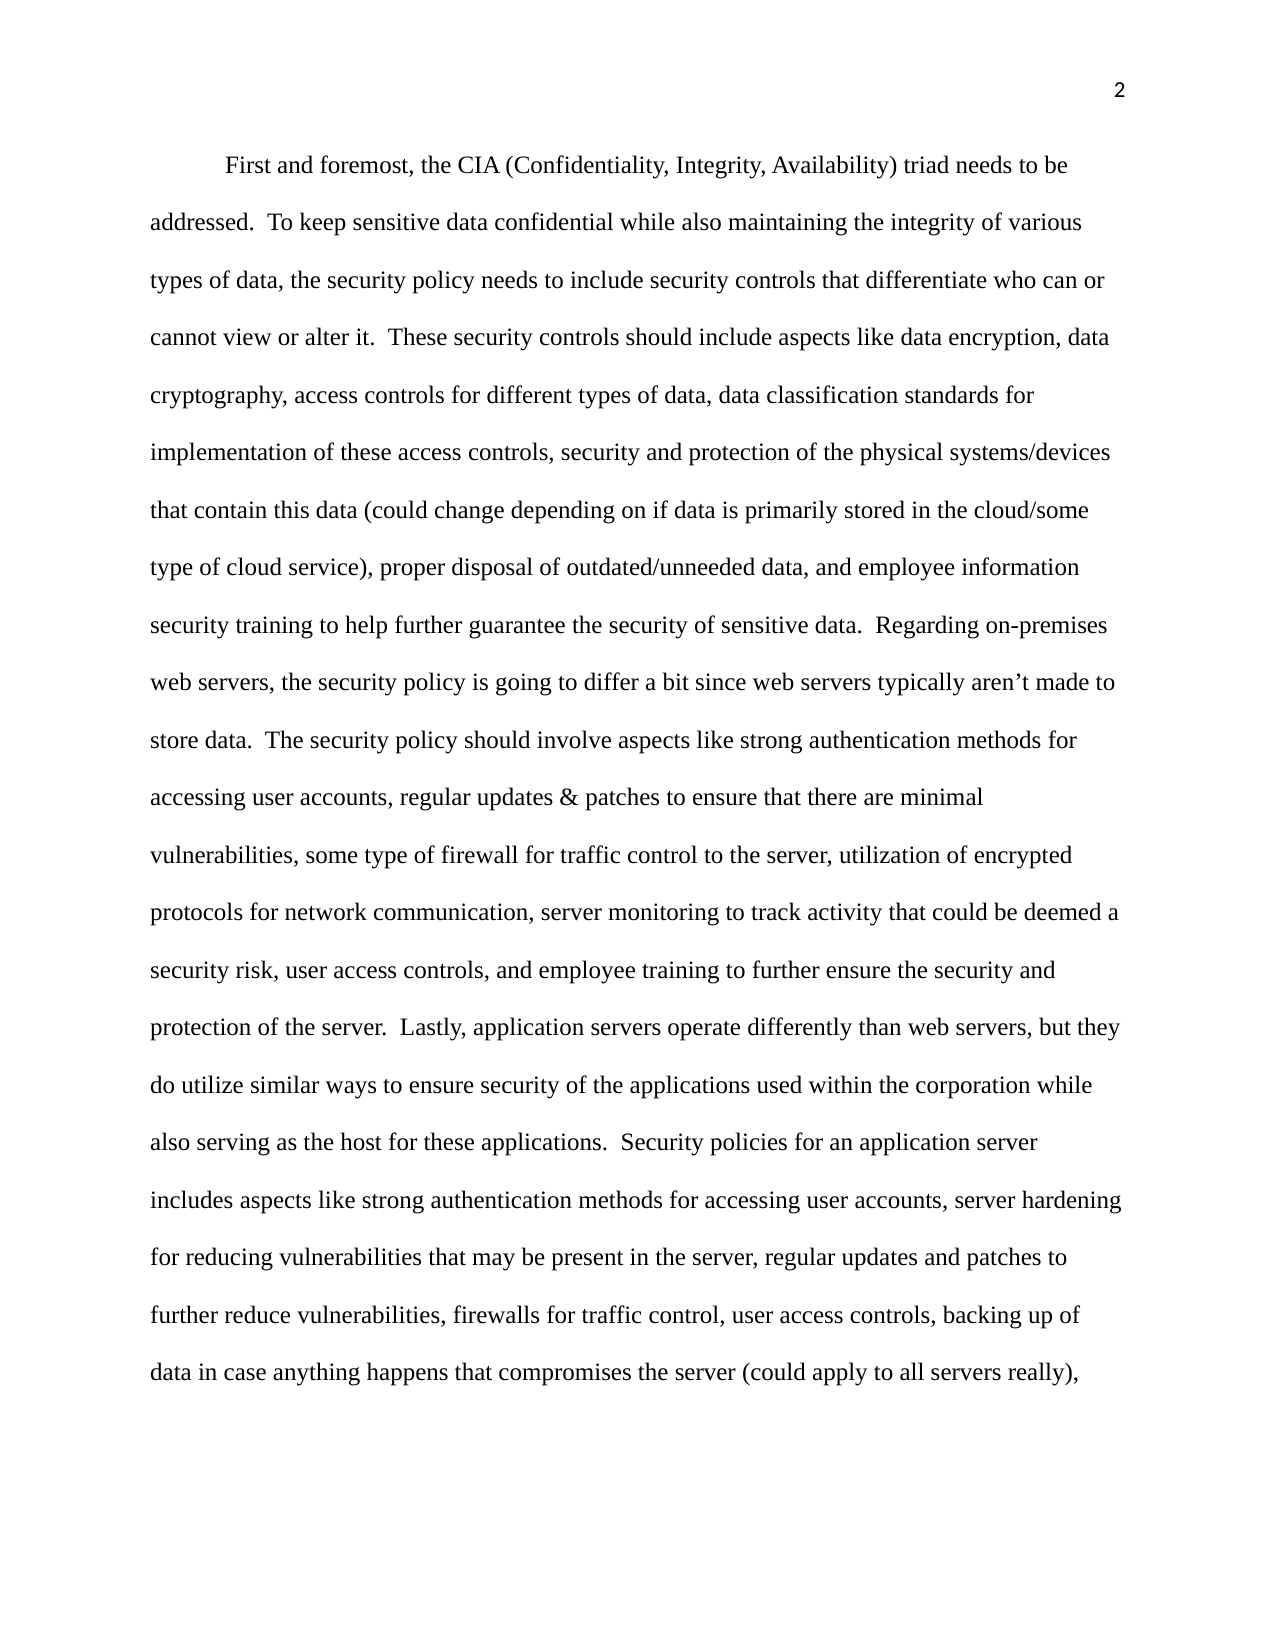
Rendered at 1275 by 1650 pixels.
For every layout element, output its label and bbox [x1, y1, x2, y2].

text [150, 150, 1125, 1386]
